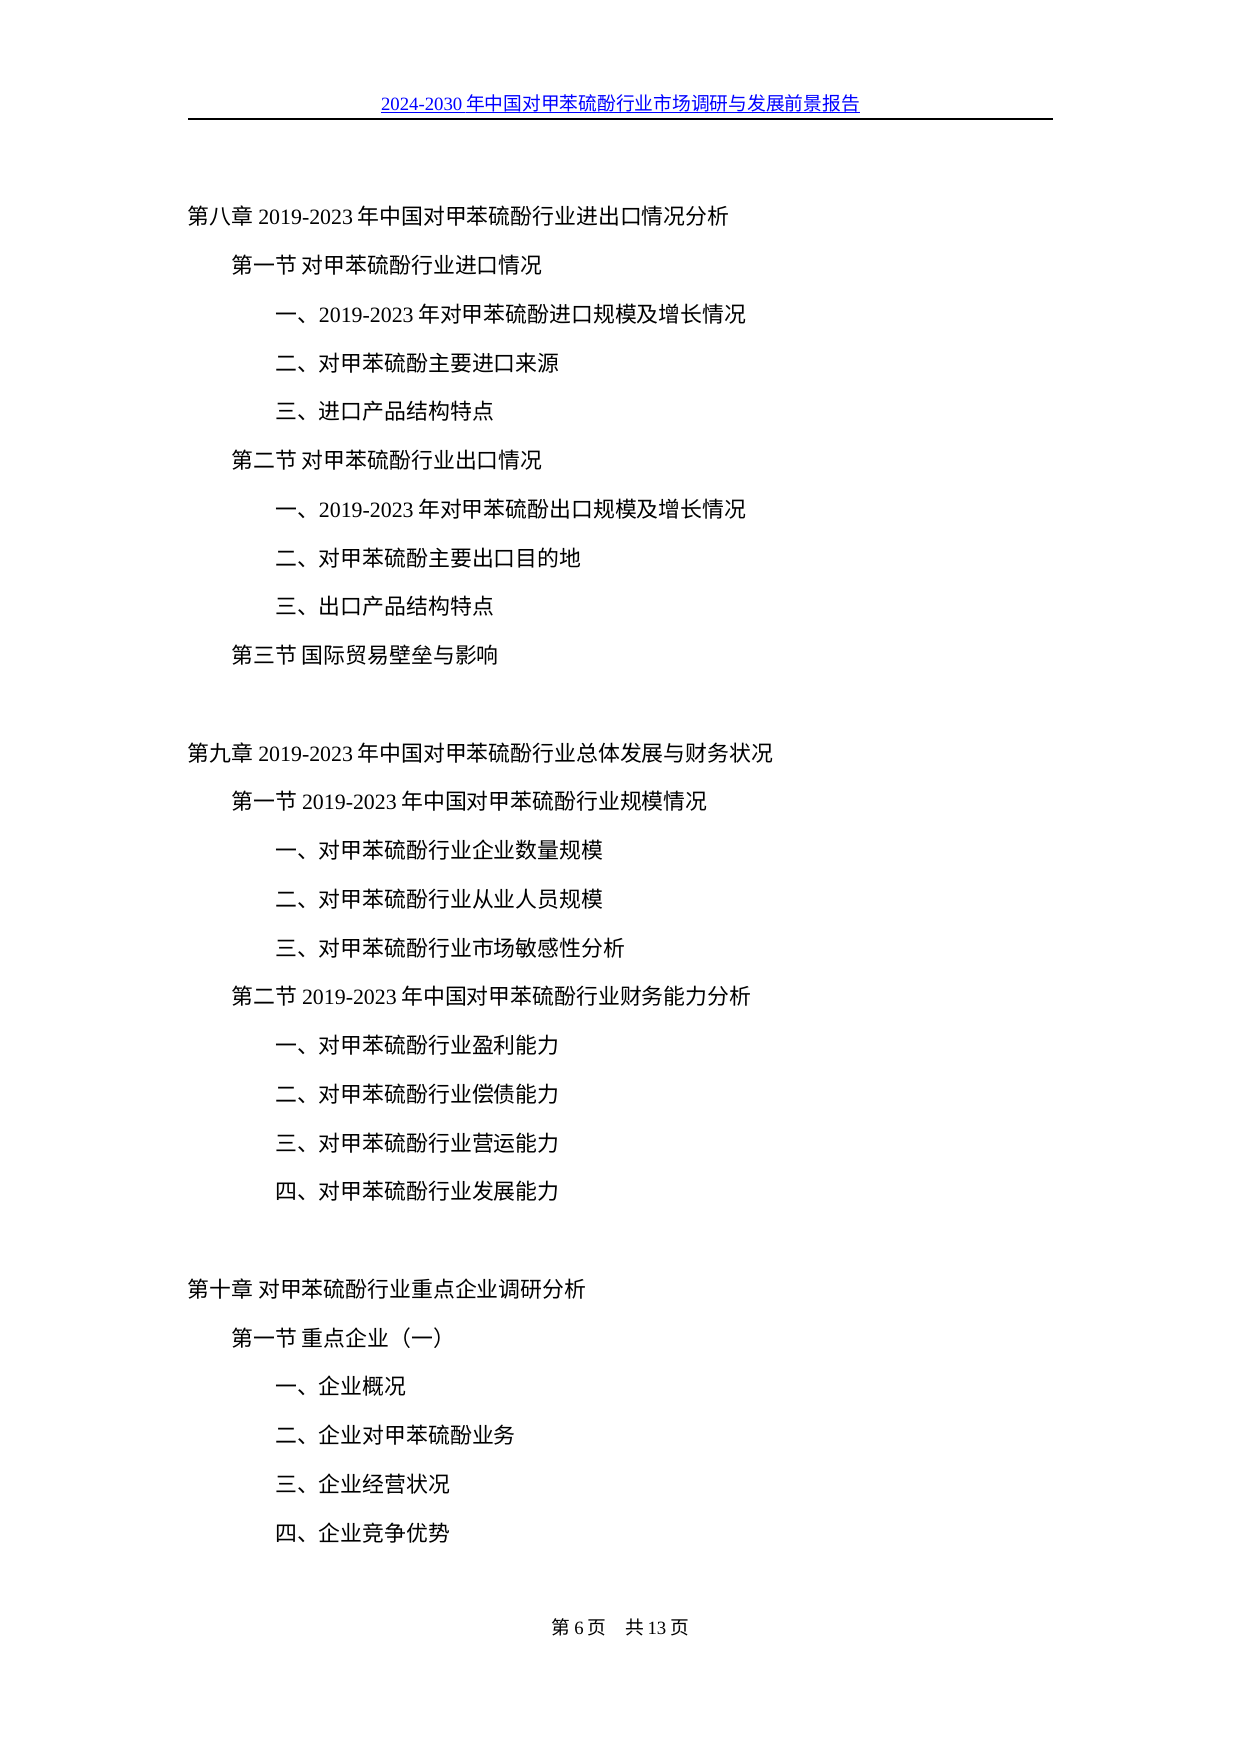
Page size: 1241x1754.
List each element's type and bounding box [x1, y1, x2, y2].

text [187, 150, 1053, 1548]
